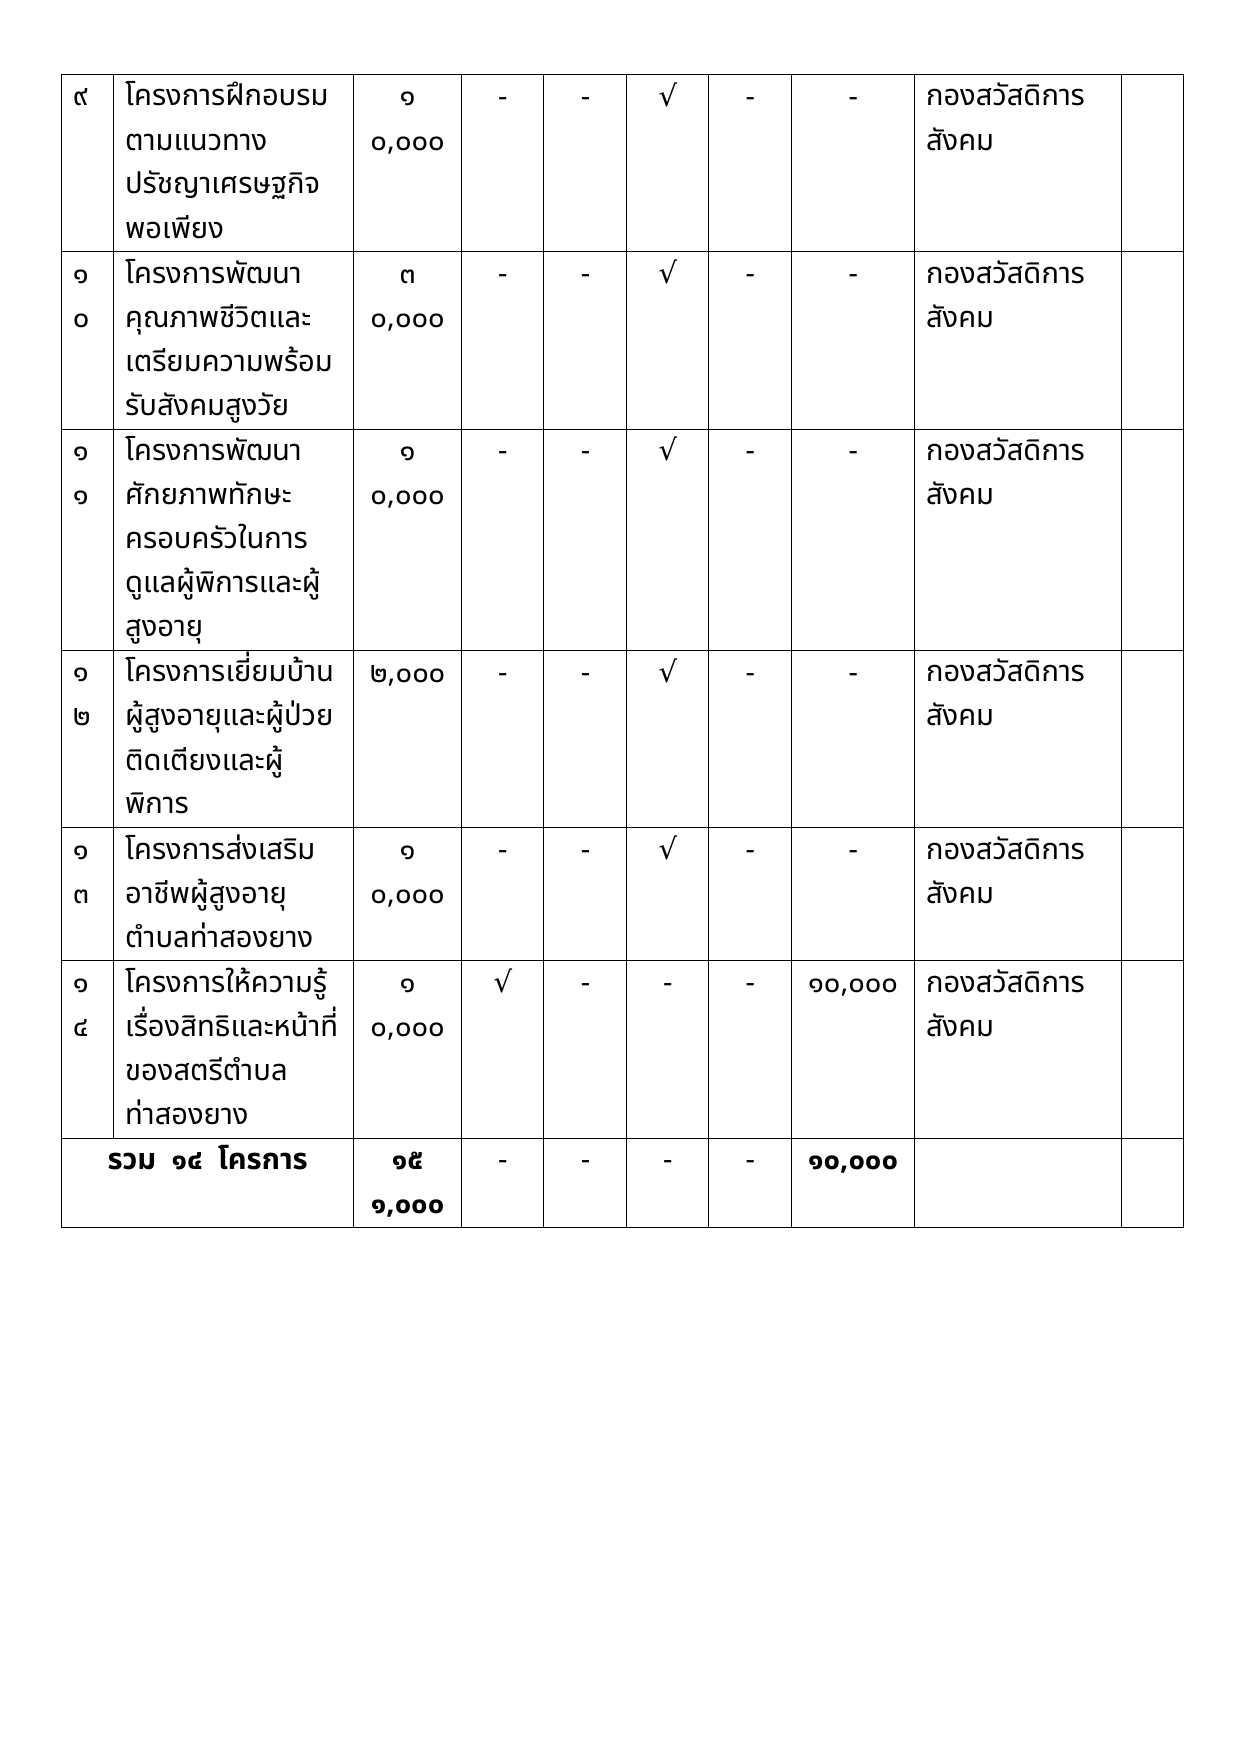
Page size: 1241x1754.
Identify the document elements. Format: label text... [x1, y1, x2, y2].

table_cell - [709, 75, 791, 251]
table_cell √ [627, 75, 708, 251]
table_cell - [462, 430, 543, 650]
table_cell - [709, 252, 791, 428]
table_cell กองสวัสดิการสังคม [915, 252, 1121, 428]
table_cell - [709, 828, 791, 960]
table_cell ๑๐,๐๐๐ [354, 961, 461, 1138]
table_cell √ [627, 252, 708, 428]
table_cell ๑๐,๐๐๐ [354, 75, 461, 251]
table_cell ๑๕๑,๐๐๐ [354, 1139, 461, 1227]
table_cell โครงการพัฒนาศักยภาพทักษะครอบครัวในการดูแลผู้พิการและผู้สูงอายุ [114, 430, 353, 650]
table_cell - [462, 1139, 543, 1227]
table_cell [1122, 252, 1183, 428]
table_cell รวม ๑๔ โครการ [62, 1139, 353, 1227]
table_cell ๑๒ [62, 651, 113, 827]
table_cell - [544, 961, 626, 1138]
table_cell กองสวัสดิการสังคม [915, 961, 1121, 1138]
table_cell - [462, 651, 543, 827]
table_cell ๑๔ [62, 961, 113, 1138]
table_cell - [544, 1139, 626, 1227]
table_cell ๑๐,๐๐๐ [792, 961, 914, 1138]
table_cell - [792, 651, 914, 827]
table_cell ๑๑ [62, 430, 113, 650]
table_cell โครงการเยี่ยมบ้านผู้สูงอายุและผู้ป่วยติดเตียงและผู้พิการ [114, 651, 353, 827]
table_cell กองสวัสดิการสังคม [915, 828, 1121, 960]
table_cell - [709, 651, 791, 827]
table_cell - [792, 430, 914, 650]
table_cell - [792, 252, 914, 428]
table_cell - [627, 1139, 708, 1227]
table_cell - [462, 828, 543, 960]
table_cell [1122, 961, 1183, 1138]
table_cell ๙ [62, 75, 113, 251]
table_cell กองสวัสดิการสังคม [915, 430, 1121, 650]
table_cell ๑๐,๐๐๐ [354, 430, 461, 650]
table_cell โครงการฝึกอบรมตามแนวทางปรัชญาเศรษฐกิจพอเพียง [114, 75, 353, 251]
table_cell - [462, 252, 543, 428]
table_cell √ [627, 651, 708, 827]
table_cell โครงการพัฒนาคุณภาพชีวิตและเตรียมความพร้อมรับสังคมสูงวัย [114, 252, 353, 428]
table_cell √ [627, 430, 708, 650]
table_cell ๑๐ [62, 252, 113, 428]
table_cell ๒,๐๐๐ [354, 651, 461, 827]
table_cell [915, 1139, 1121, 1227]
table_cell - [544, 75, 626, 251]
table_cell [1122, 430, 1183, 650]
table_cell ๑๐,๐๐๐ [792, 1139, 914, 1227]
table_cell ๑๐,๐๐๐ [354, 828, 461, 960]
table_cell - [544, 651, 626, 827]
table_cell ๑๓ [62, 828, 113, 960]
table_cell - [709, 961, 791, 1138]
table_cell โครงการส่งเสริมอาชีพผู้สูงอายุตำบลท่าสองยาง [114, 828, 353, 960]
table_cell - [627, 961, 708, 1138]
table_cell - [792, 75, 914, 251]
table_cell โครงการให้ความรู้เรื่องสิทธิและหน้าที่ของสตรีตำบลท่าสองยาง [114, 961, 353, 1138]
table_cell √ [627, 828, 708, 960]
table_cell - [544, 430, 626, 650]
table_cell [1122, 75, 1183, 251]
table_cell [1122, 1139, 1183, 1227]
table_cell ๓๐,๐๐๐ [354, 252, 461, 428]
table_cell [1122, 828, 1183, 960]
table_cell กองสวัสดิการสังคม [915, 651, 1121, 827]
table_cell กองสวัสดิการสังคม [915, 75, 1121, 251]
table_cell - [544, 252, 626, 428]
table_cell - [709, 430, 791, 650]
table_cell √ [462, 961, 543, 1138]
table_cell - [462, 75, 543, 251]
table_cell - [544, 828, 626, 960]
table_cell - [792, 828, 914, 960]
table_cell - [709, 1139, 791, 1227]
table_cell [1122, 651, 1183, 827]
